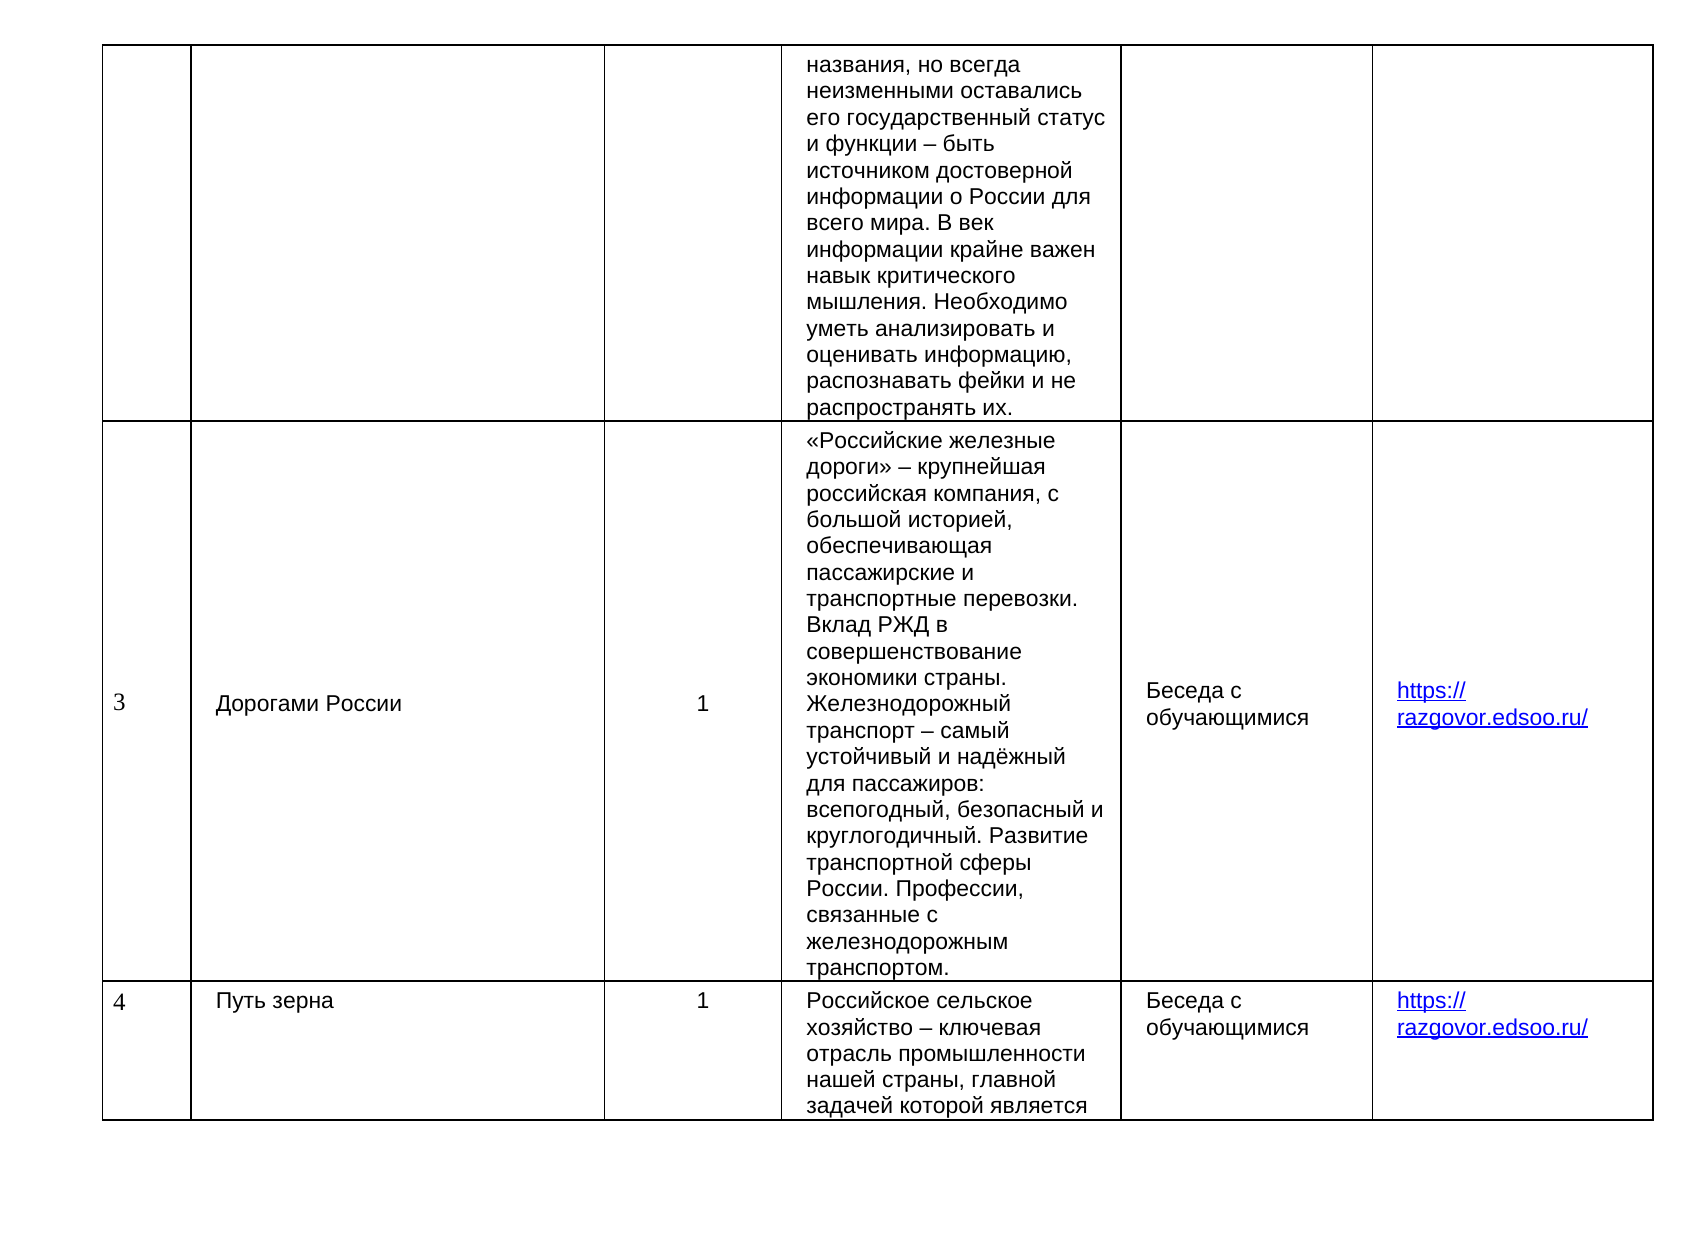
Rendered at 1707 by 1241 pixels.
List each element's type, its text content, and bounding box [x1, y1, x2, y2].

table_cell «Российские железные дороги» – крупнейшая российская компания, с большой историей, обеспечивающая пассажирские и транспортные перевозки. Вклад РЖД в совершенствование экономики страны. Железнодорожный транспорт – самый устойчивый и надёжный для пассажиров: всепогодный, безопасный и круглогодичный. Развитие транспортной сферы России. Профессии, связанные с железнодорожным транспортом. [782, 422, 1120, 980]
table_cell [782, 982, 1120, 1119]
table_cell 1 [605, 982, 781, 1119]
table_cell Беседа с обучающимися [1122, 422, 1372, 980]
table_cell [1122, 982, 1372, 1119]
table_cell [1373, 46, 1652, 420]
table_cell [1122, 46, 1372, 420]
table_cell 4 [103, 982, 190, 1119]
table_cell 1 [605, 422, 781, 980]
table_cell 3 [103, 422, 190, 980]
table_cell https://razgovor.edsoo.ru/ [1373, 422, 1652, 980]
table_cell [192, 46, 604, 420]
table_cell 1 [605, 46, 781, 420]
table_cell 2 [103, 46, 190, 420]
table_cell Путь зерна [192, 982, 604, 1119]
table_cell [1373, 982, 1652, 1119]
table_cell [782, 46, 1120, 420]
table_cell Дорогами России [192, 422, 604, 980]
